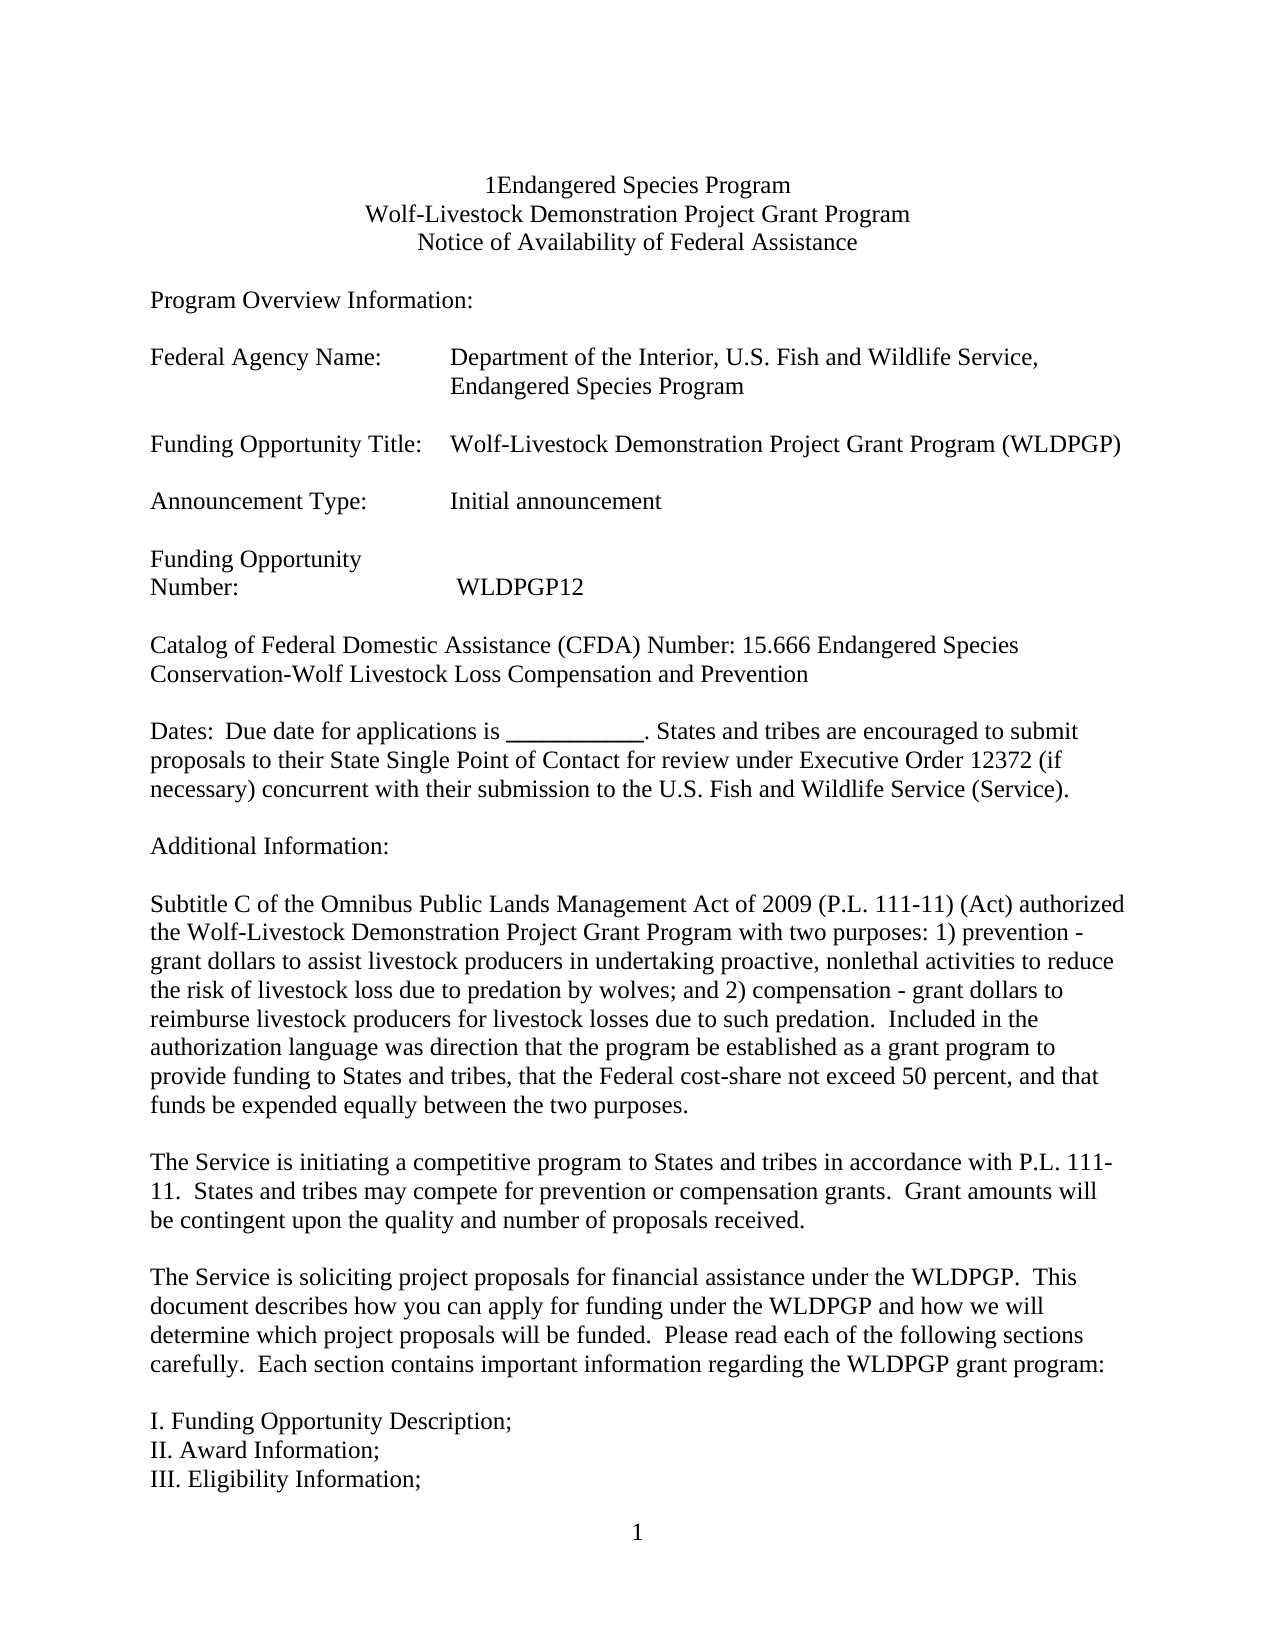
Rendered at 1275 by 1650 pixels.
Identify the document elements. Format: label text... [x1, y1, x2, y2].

text The Service is initiating a competitive program to States and tribes in accordance with P.L. 111-11. States and tribes may compete for prevention or compensation grants. Grant amounts will be contingent upon the quality and number of proposals received. [150, 1147, 1125, 1234]
text Notice of Availability of Federal Assistance [150, 227, 1125, 256]
text Number: WLDPGP12 [150, 572, 1125, 601]
text III. Eligibility Information; [150, 1464, 1125, 1492]
text Endangered Species Program [150, 170, 1125, 199]
text Subtitle C of the Omnibus Public Lands Management Act of 2009 (P.L. 111-11) (Act) authorized the Wolf-Livestock Demonstration Project Grant Program with two purposes: 1) prevention - grant dollars to assist livestock producers in undertaking proactive, nonlethal activities to reduce the risk of livestock loss due to predation by wolves; and 2) compensation - grant dollars to reimburse livestock producers for livestock losses due to such predation. Included in the authorization language was direction that the program be established as a grant program to provide funding to States and tribes, that the Federal cost-share not exceed 50 percent, and that funds be expended equally between the two purposes. [150, 889, 1125, 1119]
text Federal Agency Name: Department of the Interior, U.S. Fish and Wildlife Service, [150, 342, 1125, 371]
text Catalog of Federal Domestic Assistance (CFDA) Number: 15.666 Endangered Species Conservation-Wolf Livestock Loss Compensation and Prevention [150, 630, 1125, 687]
text Additional Information: [150, 831, 1125, 860]
text II. Award Information; [150, 1435, 1125, 1464]
text Funding Opportunity Title: Wolf-Livestock Demonstration Project Grant Program (WLDPGP) [150, 429, 1125, 457]
text Program Overview Information: [150, 285, 1125, 314]
text Funding [150, 544, 1125, 572]
text The Service is soliciting project proposals for financial assistance under the WLDPGP. This document describes how you can apply for funding under the WLDPGP and how we will determine which project proposals will be funded. Please read each of the following sections carefully. Each section contains important information regarding the WLDPGP grant program: [150, 1262, 1125, 1377]
text Endangered Species Program [150, 371, 1125, 400]
text I. Funding Opportunity Description; [150, 1406, 1125, 1435]
text Dates: Due date for applications is ___________. States and tribes are encouraged to submit proposals to their State Single Point of Contact for review under Executive Order 12372 (if necessary) concurrent with their submission to the U.S. Fish and Wildlife Service (Service). [150, 716, 1125, 802]
text Wolf-Livestock Demonstration Project Grant Program [150, 199, 1125, 227]
text Announcement Type: Initial announcement [150, 486, 1125, 515]
